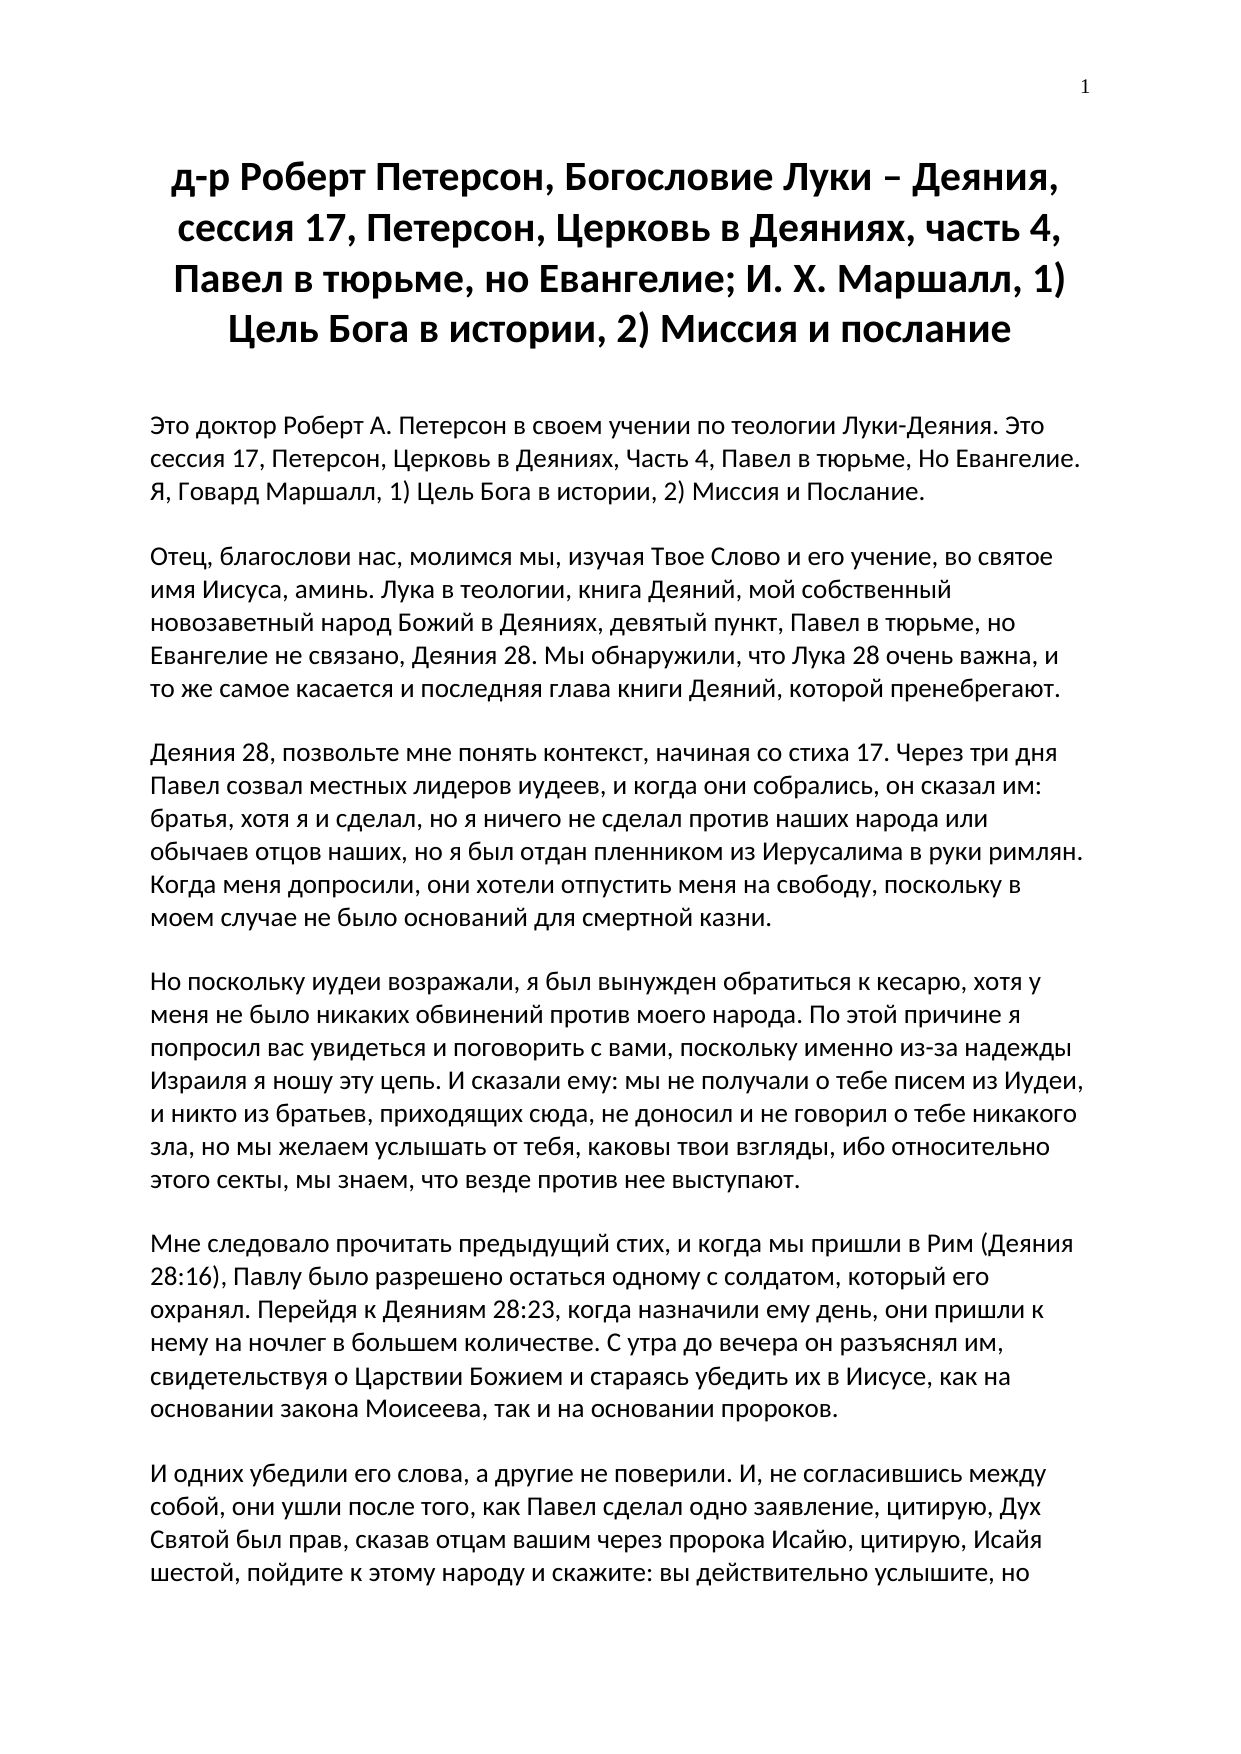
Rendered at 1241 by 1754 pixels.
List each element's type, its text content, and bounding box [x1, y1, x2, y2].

text Отец, благослови нас, молимся мы, изучая Твое Слово и его учение, во святое имя Иисуса, аминь. Лука в теологии, книга Деяний, мой собственный новозаветный народ Божий в Деяниях, девятый пункт, Павел в тюрьме, но Евангелие не связано, Деяния 28. Мы обнаружили, что Лука 28 очень важна, и то же самое касается и последняя глава книги Деяний, которой пренебрегают. [150, 539, 1090, 704]
text Но поскольку иудеи возражали, я был вынужден обратиться к кесарю, хотя у меня не было никаких обвинений против моего народа. По этой причине я попросил вас увидеться и поговорить с вами, поскольку именно из-за надежды Израиля я ношу эту цепь. И сказали ему: мы не получали о тебе писем из Иудеи, и никто из братьев, приходящих сюда, не доносил и не говорил о тебе никакого зла, но мы желаем услышать от тебя, каковы твои взгляды, ибо относительно этого секты, мы знаем, что везде против нее выступают. [150, 964, 1090, 1195]
text Деяния 28, позвольте мне понять контекст, начиная со стиха 17. Через три дня Павел созвал местных лидеров иудеев, и когда они собрались, он сказал им: братья, хотя я и сделал, но я ничего не сделал против наших народа или обычаев отцов наших, но я был отдан пленником из Иерусалима в руки римлян. Когда меня допросили, они хотели отпустить меня на свободу, поскольку в моем случае не было оснований для смертной казни. [150, 735, 1090, 933]
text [150, 1456, 1090, 1588]
text Мне следовало прочитать предыдущий стих, и когда мы пришли в Рим (Деяния 28:16), Павлу было разрешено остаться одному с солдатом, который его охранял. Перейдя к Деяниям 28:23, когда назначили ему день, они пришли к нему на ночлег в большем количестве. С утра до вечера он разъяснял им, свидетельствуя о Царствии Божием и стараясь убедить их в Иисусе, как на основании закона Моисеева, так и на основании пророков. [150, 1227, 1090, 1425]
text Это доктор Роберт А. Петерсон в своем учении по теологии Луки-Деяния. Это сессия 17, Петерсон, Церковь в Деяниях, Часть 4, Павел в тюрьме, Но Евангелие. Я, Говард Маршалл, 1) Цель Бога в истории, 2) Миссия и Послание. [150, 408, 1090, 508]
text д-р Роберт Петерсон, Богословие Луки – Деяния, сессия 17, Петерсон, Церковь в Деяниях, часть 4, Павел в тюрьме, но Евангелие; И. Х. Маршалл, 1) Цель Бога в истории, 2) Миссия и послание [150, 150, 1090, 377]
